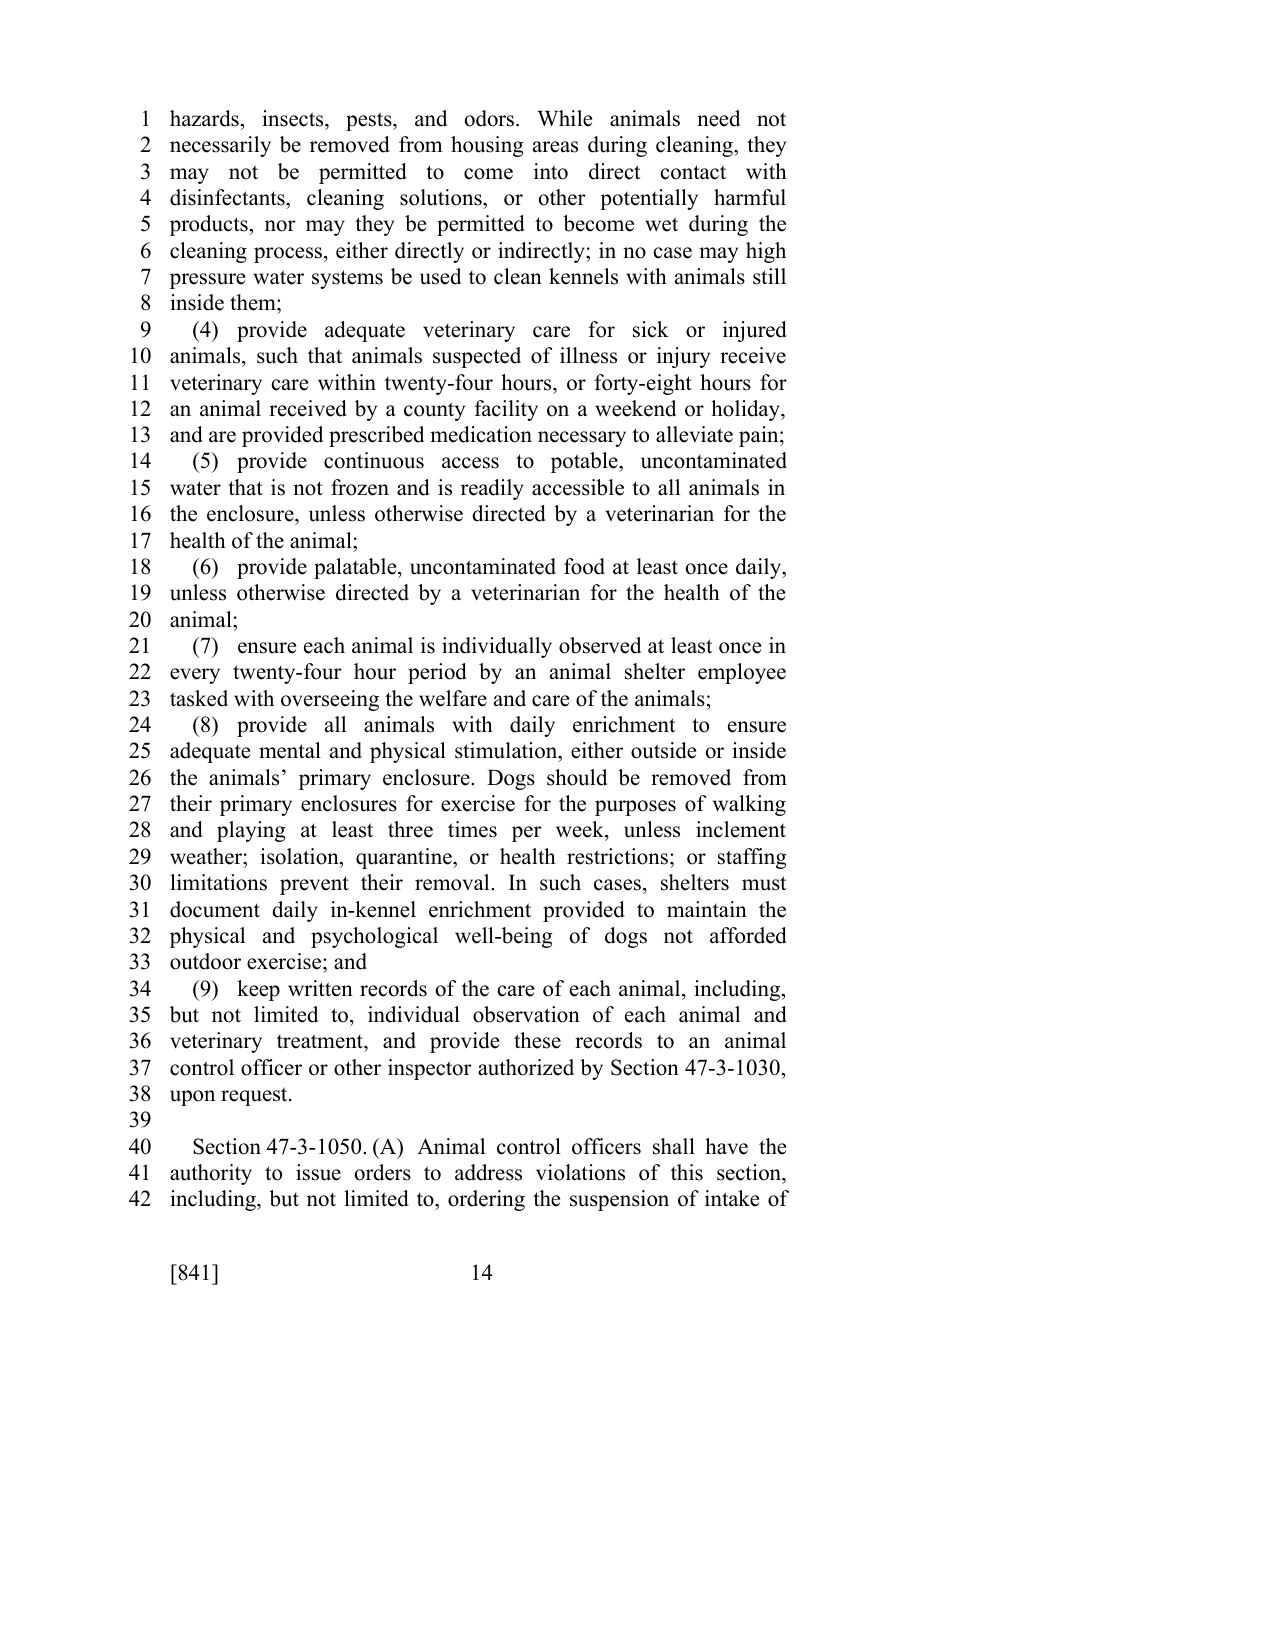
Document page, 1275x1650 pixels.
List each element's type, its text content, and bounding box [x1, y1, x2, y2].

text (8) provide all animals with daily enrichment to ensure adequate mental and physical stimulation, either outside or inside the animals’ primary enclosure. Dogs should be removed from their primary enclosures for exercise for the purposes of walking and playing at least three times per week, unless inclement weather; isolation, quarantine, or health restrictions; or staffing limitations prevent their removal. In such cases, shelters must document daily in-kennel enrichment provided to maintain the physical and psychological well-being of dogs not afforded outdoor exercise; and [169, 711, 787, 975]
text (5) provide continuous access to potable, uncontaminated water that is not frozen and is readily accessible to all animals in the enclosure, unless otherwise directed by a veterinarian for the health of the animal; [169, 448, 787, 553]
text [169, 105, 787, 316]
text (9) keep written records of the care of each animal, including, but not limited to, individual observation of each animal and veterinary treatment, and provide these records to an animal control officer or other inspector authorized by Section 47-3-1030, upon request. [169, 975, 787, 1106]
text (4) provide adequate veterinary care for sick or injured animals, such that animals suspected of illness or injury receive veterinary care within twenty-four hours, or forty-eight hours for an animal received by a county facility on a weekend or holiday, and are provided prescribed medication necessary to alleviate pain; [169, 316, 787, 448]
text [169, 1133, 787, 1212]
text (6) provide palatable, uncontaminated food at least once daily, unless otherwise directed by a veterinarian for the health of the animal; [169, 553, 787, 632]
text (7) ensure each animal is individually observed at least once in every twenty-four hour period by an animal shelter employee tasked with overseeing the welfare and care of the animals; [169, 632, 787, 711]
